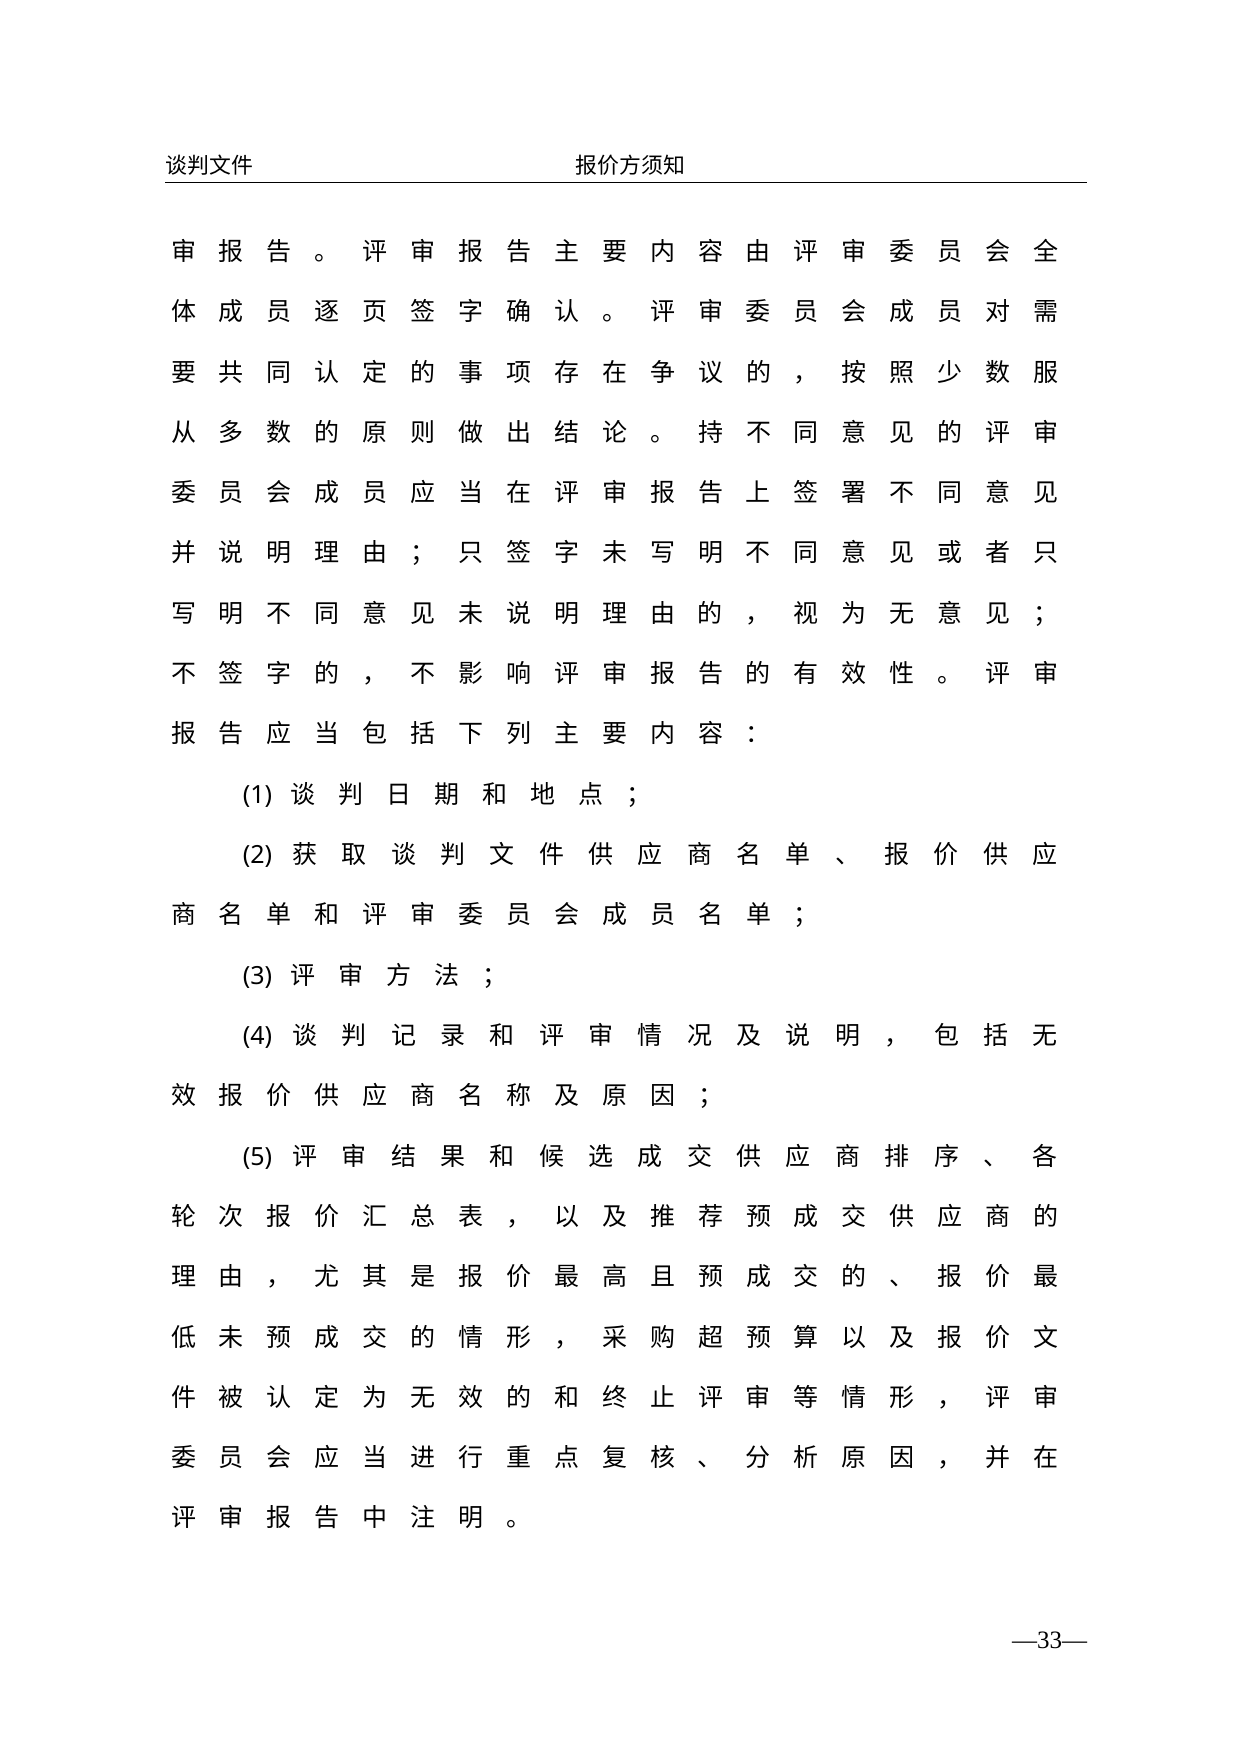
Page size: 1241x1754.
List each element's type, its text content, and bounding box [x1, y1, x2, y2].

text (5)评审结果和候选成交供应商排序、各轮次报价汇总表，以及推荐预成交供应商的理由，尤其是报价最高且预成交的、报价最低未预成交的情形，采购超预算以及报价文件被认定为无效的和终止评审等情形，评审委员会应当进行重点复核、分析原因，并在评审报告中注明。 [171, 1124, 1081, 1546]
text (3)评审方法； [171, 943, 1081, 1003]
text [171, 219, 1081, 762]
text (2)获取谈判文件供应商名单、报价供应商名单和评审委员会成员名单； [171, 822, 1081, 943]
text (4)谈判记录和评审情况及说明，包括无效报价供应商名称及原因； [171, 1003, 1081, 1124]
text (1)谈判日期和地点； [171, 762, 1081, 822]
